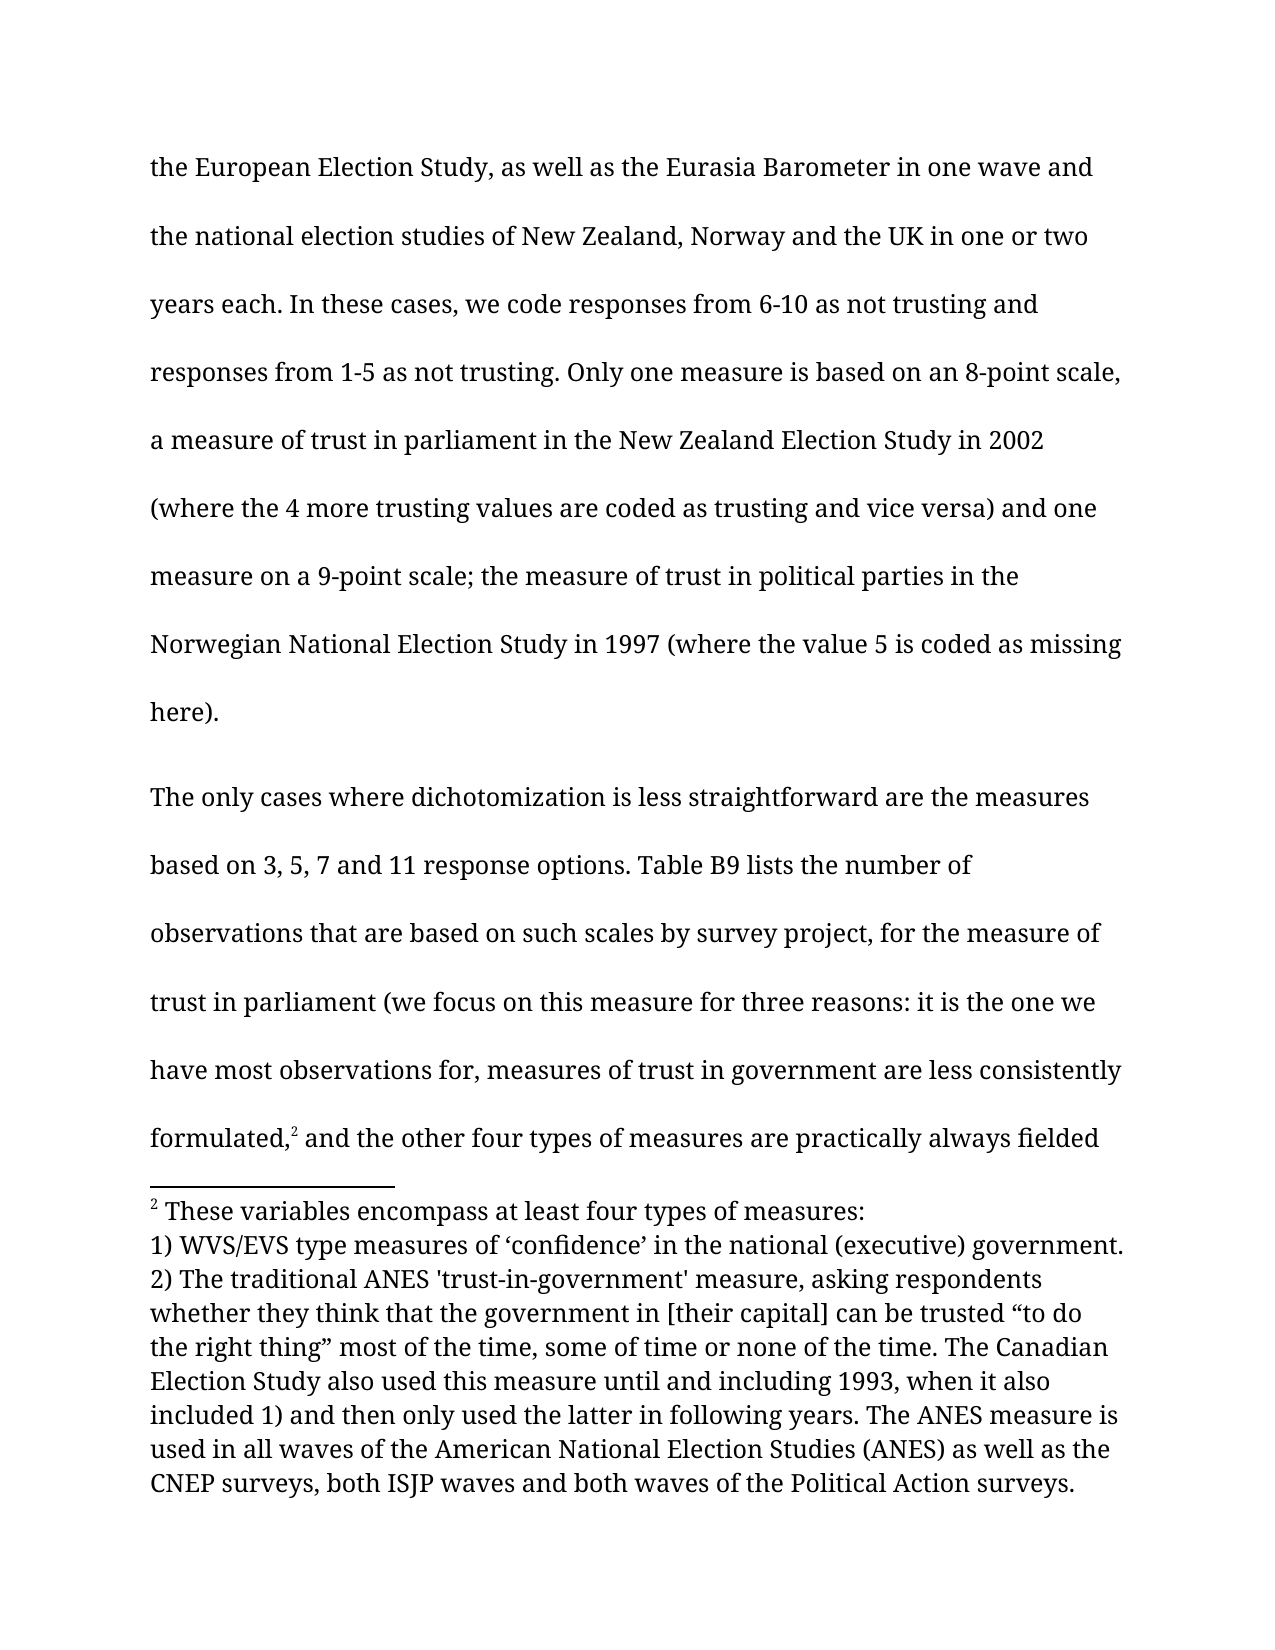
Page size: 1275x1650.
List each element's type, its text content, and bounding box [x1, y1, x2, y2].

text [150, 150, 1125, 729]
text The only cases where dichotomization is less straightforward are the measures based on 3, 5, 7 and 11 response options. Table B9 lists the number of observations that are based on such scales by survey project, for the measure of trust in parliament (we focus on this measure for three reasons: it is the one we have most observations for, measures of trust in government are less consistently formulated, and the other four types of measures are practically always fielded as part of a battery of items including parliament, so are formulated in the same way). The General Social Survey in the United States (USGSS) and the Korean General Social Survey (KGSS) are the only studies that use measures of trust in parliament with three response options. The International Social Survey Programme (ISSP) and the Life in Transition Survey (LITS) dominate the field when it comes to measures with 5 response options, whereas 7-point scales are primarily from the AmericasBarometer and the New Europe Barometer (NEB). Finally, 11-point scales (trust on a scale from 0-10) are almost exclusively from the European Social Survey (ESS), which has employed such scales in all of its waves to date. In total, looking at the measure of trust in parliament, 289,340 respondents out of 5,308,030 in our overall dataset (5,5%) chose a mid-point in any of these scales. [150, 780, 1125, 1154]
